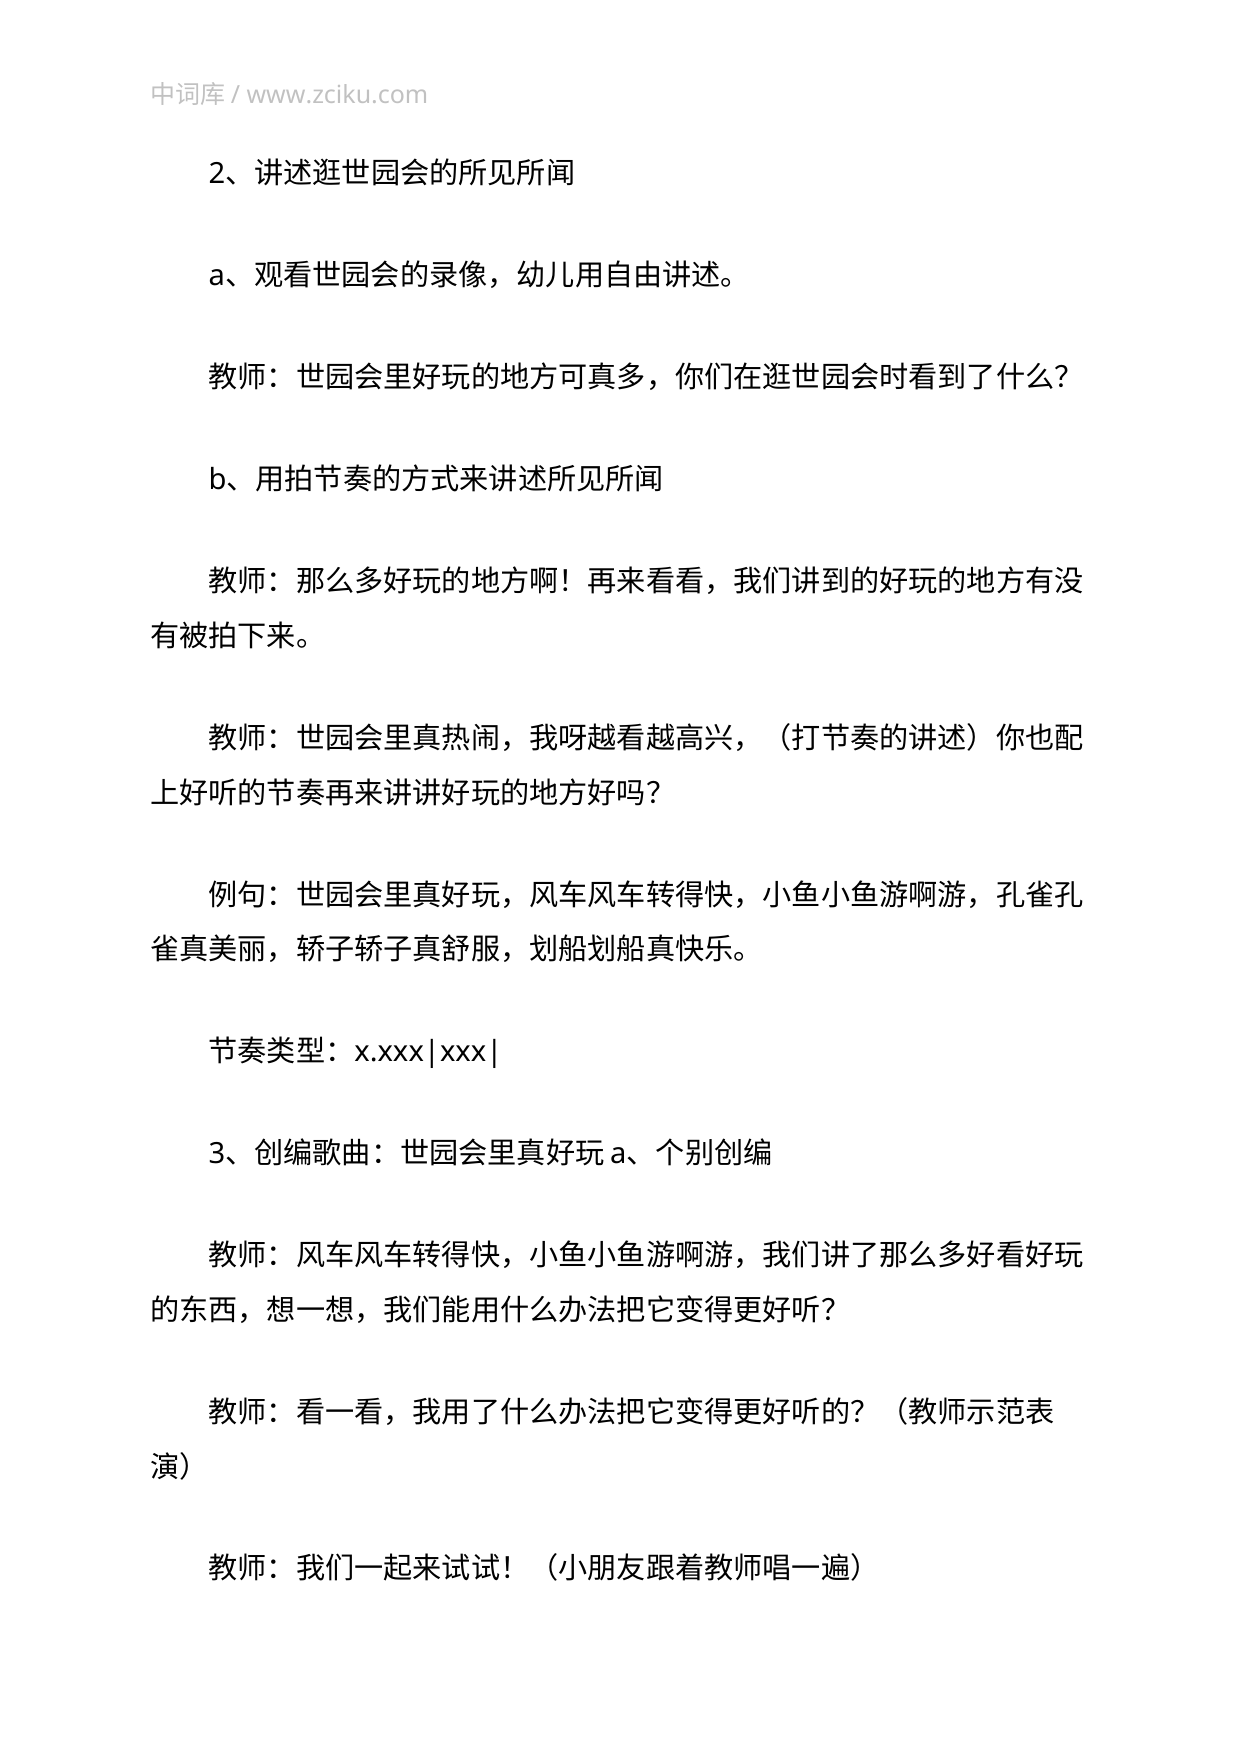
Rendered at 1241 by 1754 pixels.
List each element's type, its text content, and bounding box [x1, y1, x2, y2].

text 教师：我们一起来试试！（小朋友跟着教师唱一遍） [150, 1545, 1090, 1587]
text 例句：世园会里真好玩，风车风车转得快，小鱼小鱼游啊游，孔雀孔雀真美丽，轿子轿子真舒服，划船划船真快乐。 [150, 871, 1090, 968]
text b、用拍节奏的方式来讲述所见所闻 [150, 456, 1090, 498]
text 教师：世园会里好玩的地方可真多，你们在逛世园会时看到了什么？ [150, 354, 1090, 396]
text 2、讲述逛世园会的所见所闻 [150, 150, 1090, 192]
text 教师：那么多好玩的地方啊！再来看看，我们讲到的好玩的地方有没有被拍下来。 [150, 558, 1090, 655]
text 教师：世园会里真热闹，我呀越看越高兴，（打节奏的讲述）你也配上好听的节奏再来讲讲好玩的地方好吗？ [150, 714, 1090, 812]
text 教师：看一看，我用了什么办法把它变得更好听的？（教师示范表演） [150, 1388, 1090, 1486]
text 教师：风车风车转得快，小鱼小鱼游啊游，我们讲了那么多好看好玩的东西，想一想，我们能用什么办法把它变得更好听？ [150, 1232, 1090, 1329]
text 节奏类型：x.xxx|xxx| [150, 1028, 1090, 1070]
text a、观看世园会的录像，幼儿用自由讲述。 [150, 252, 1090, 294]
text 3、创编歌曲：世园会里真好玩a、个别创编 [150, 1130, 1090, 1172]
